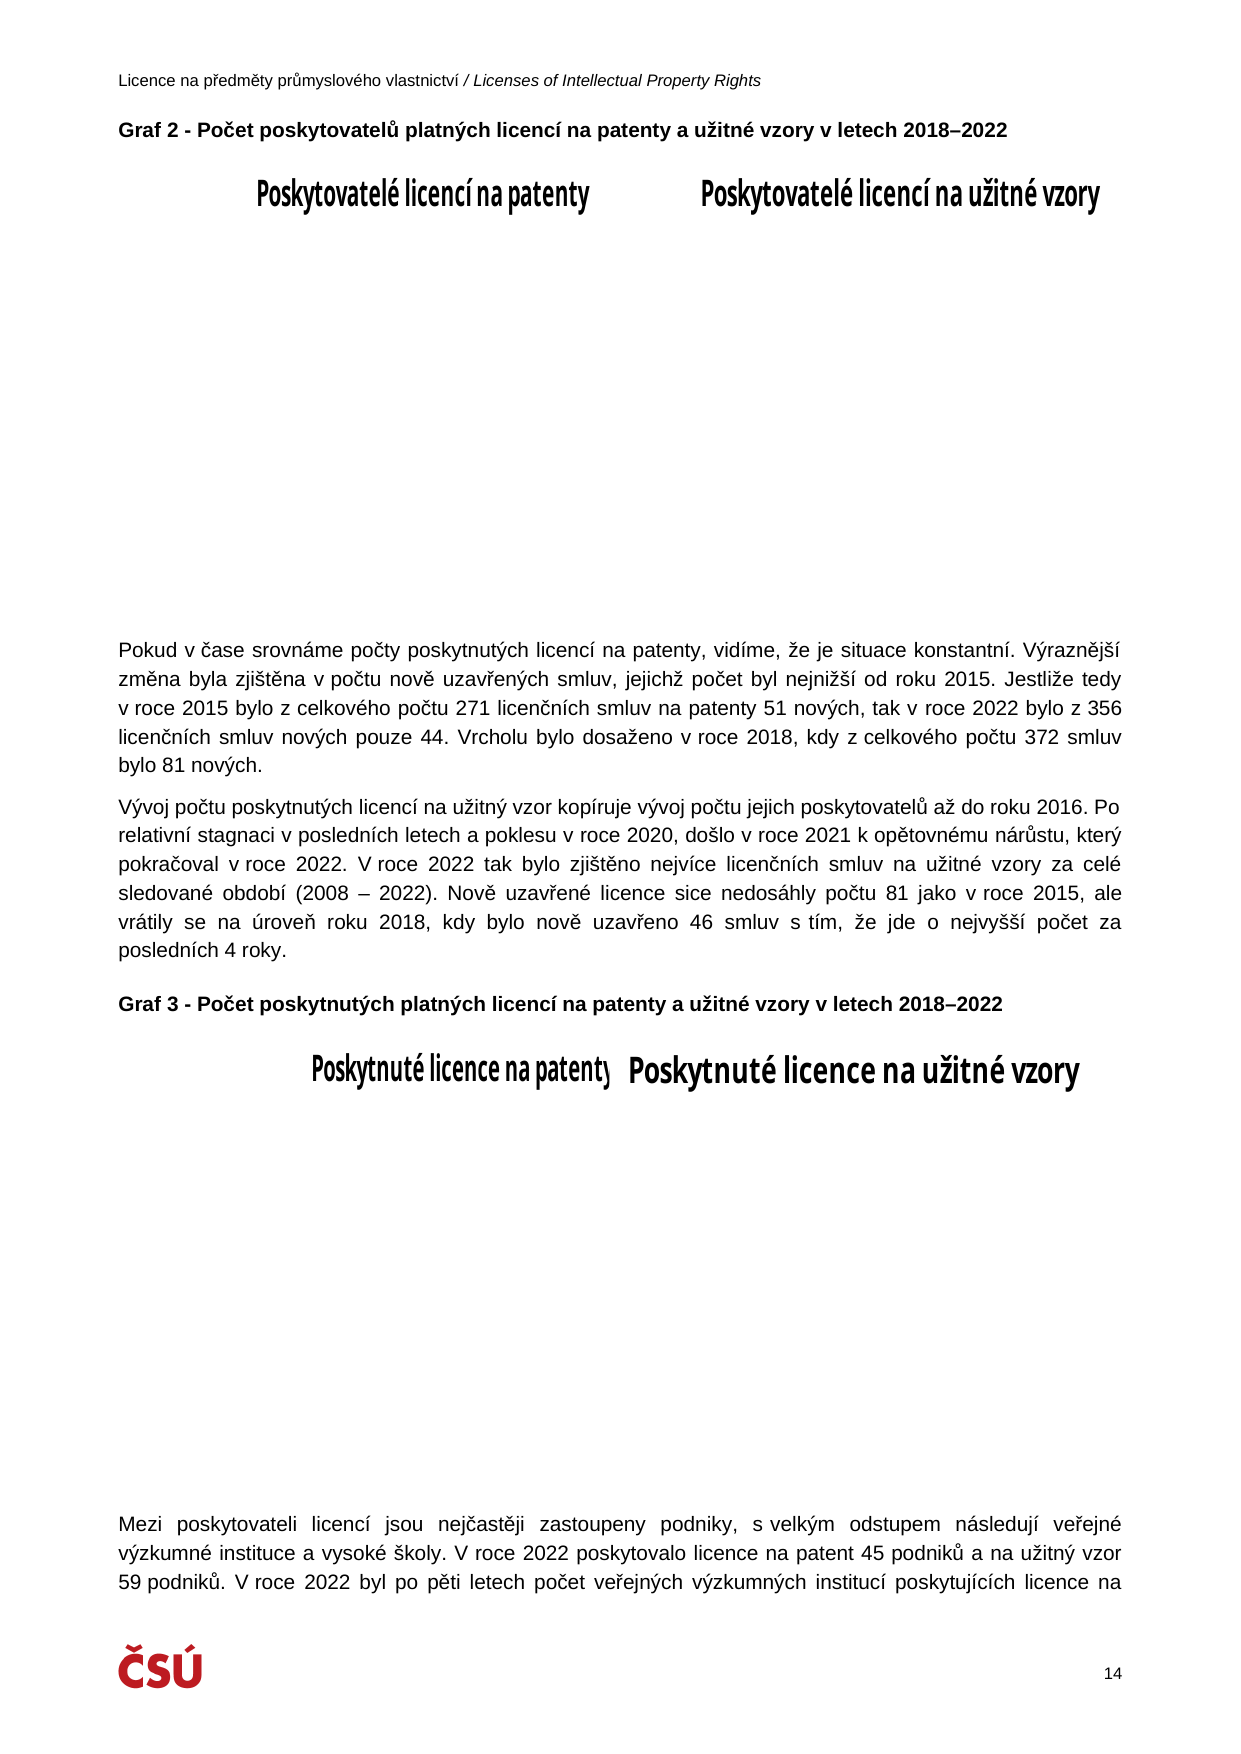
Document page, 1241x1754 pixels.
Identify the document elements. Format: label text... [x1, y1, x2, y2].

text Graf 2 - Počet poskytovatelů platných licencí na patenty a užitné vzory v letech 2018–2022 [118, 118, 1122, 142]
text Pokud v čase srovnáme počty poskytnutých licencí na patenty, vidíme, že je situace konstantní. Výraznější změna byla zjištěna v počtu nově uzavřených smluv, jejichž počet byl nejnižší od roku 2015. Jestliže tedy v roce 2015 bylo z celkového počtu 271 licenčních smluv na patenty 51 nových, tak v roce 2022 bylo z 356 licenčních smluv nových pouze 44. Vrcholu bylo dosaženo v roce 2018, kdy z celkového počtu 372 smluv bylo 81 nových. [118, 638, 1122, 777]
text Vývoj počtu poskytnutých licencí na užitný vzor kopíruje vývoj počtu jejich poskytovatelů až do roku 2016. Po relativní stagnaci v posledních letech a poklesu v roce 2020, došlo v roce 2021 k opětovnému nárůstu, který pokračoval v roce 2022. V roce 2022 tak bylo zjištěno nejvíce licenčních smluv na užitné vzory za celé sledované období (2008 – 2022). Nově uzavřené licence sice nedosáhly počtu 81 jako v roce 2015, ale vrátily se na úroveň roku 2018, kdy bylo nově uzavřeno 46 smluv s tím, že jde o nejvyšší počet za posledních 4 roky. [118, 794, 1122, 962]
picture [118, 1643, 202, 1689]
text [118, 1512, 1122, 1594]
text Graf 3 - Počet poskytnutých platných licencí na patenty a užitné vzory v letech 2018–2022 [118, 992, 1122, 1016]
